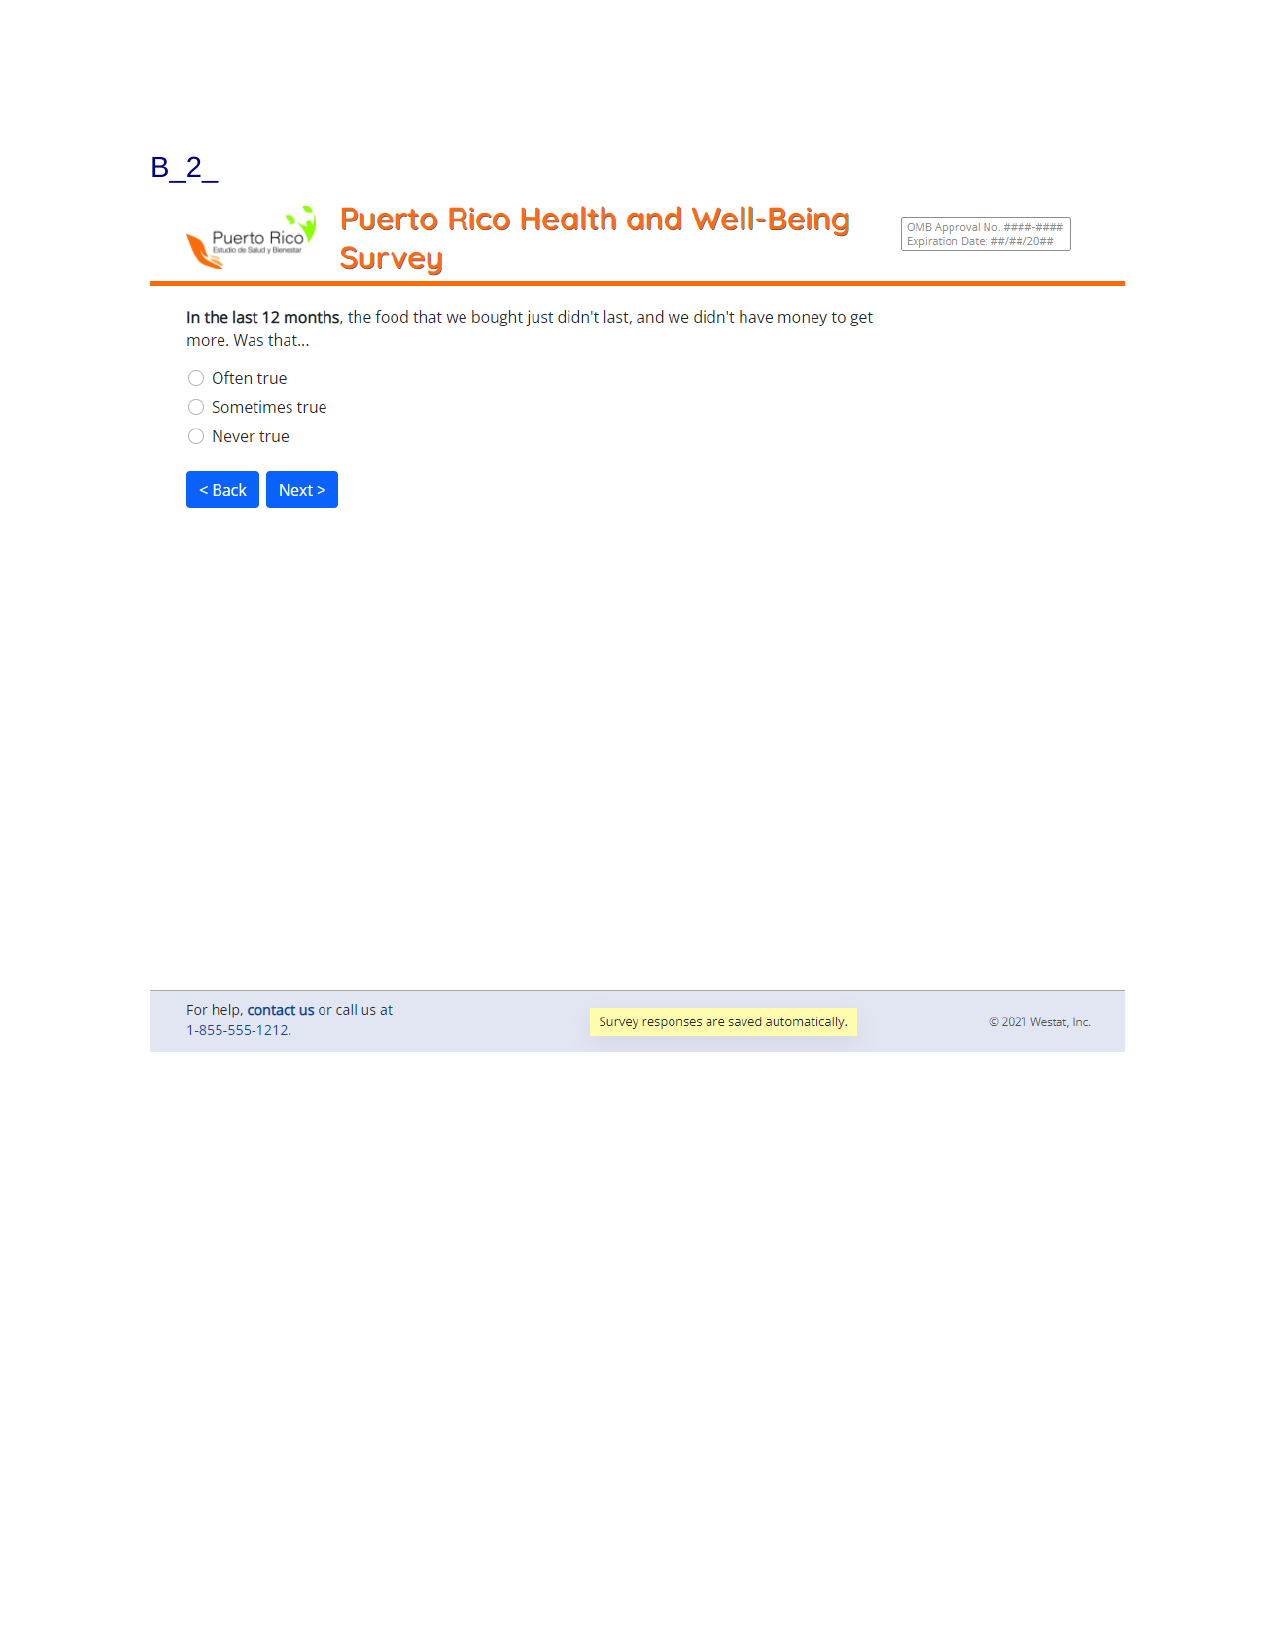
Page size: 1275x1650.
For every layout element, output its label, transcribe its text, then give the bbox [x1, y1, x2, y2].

subtitle B_2_ [150, 150, 1125, 186]
picture [150, 186, 1125, 1052]
